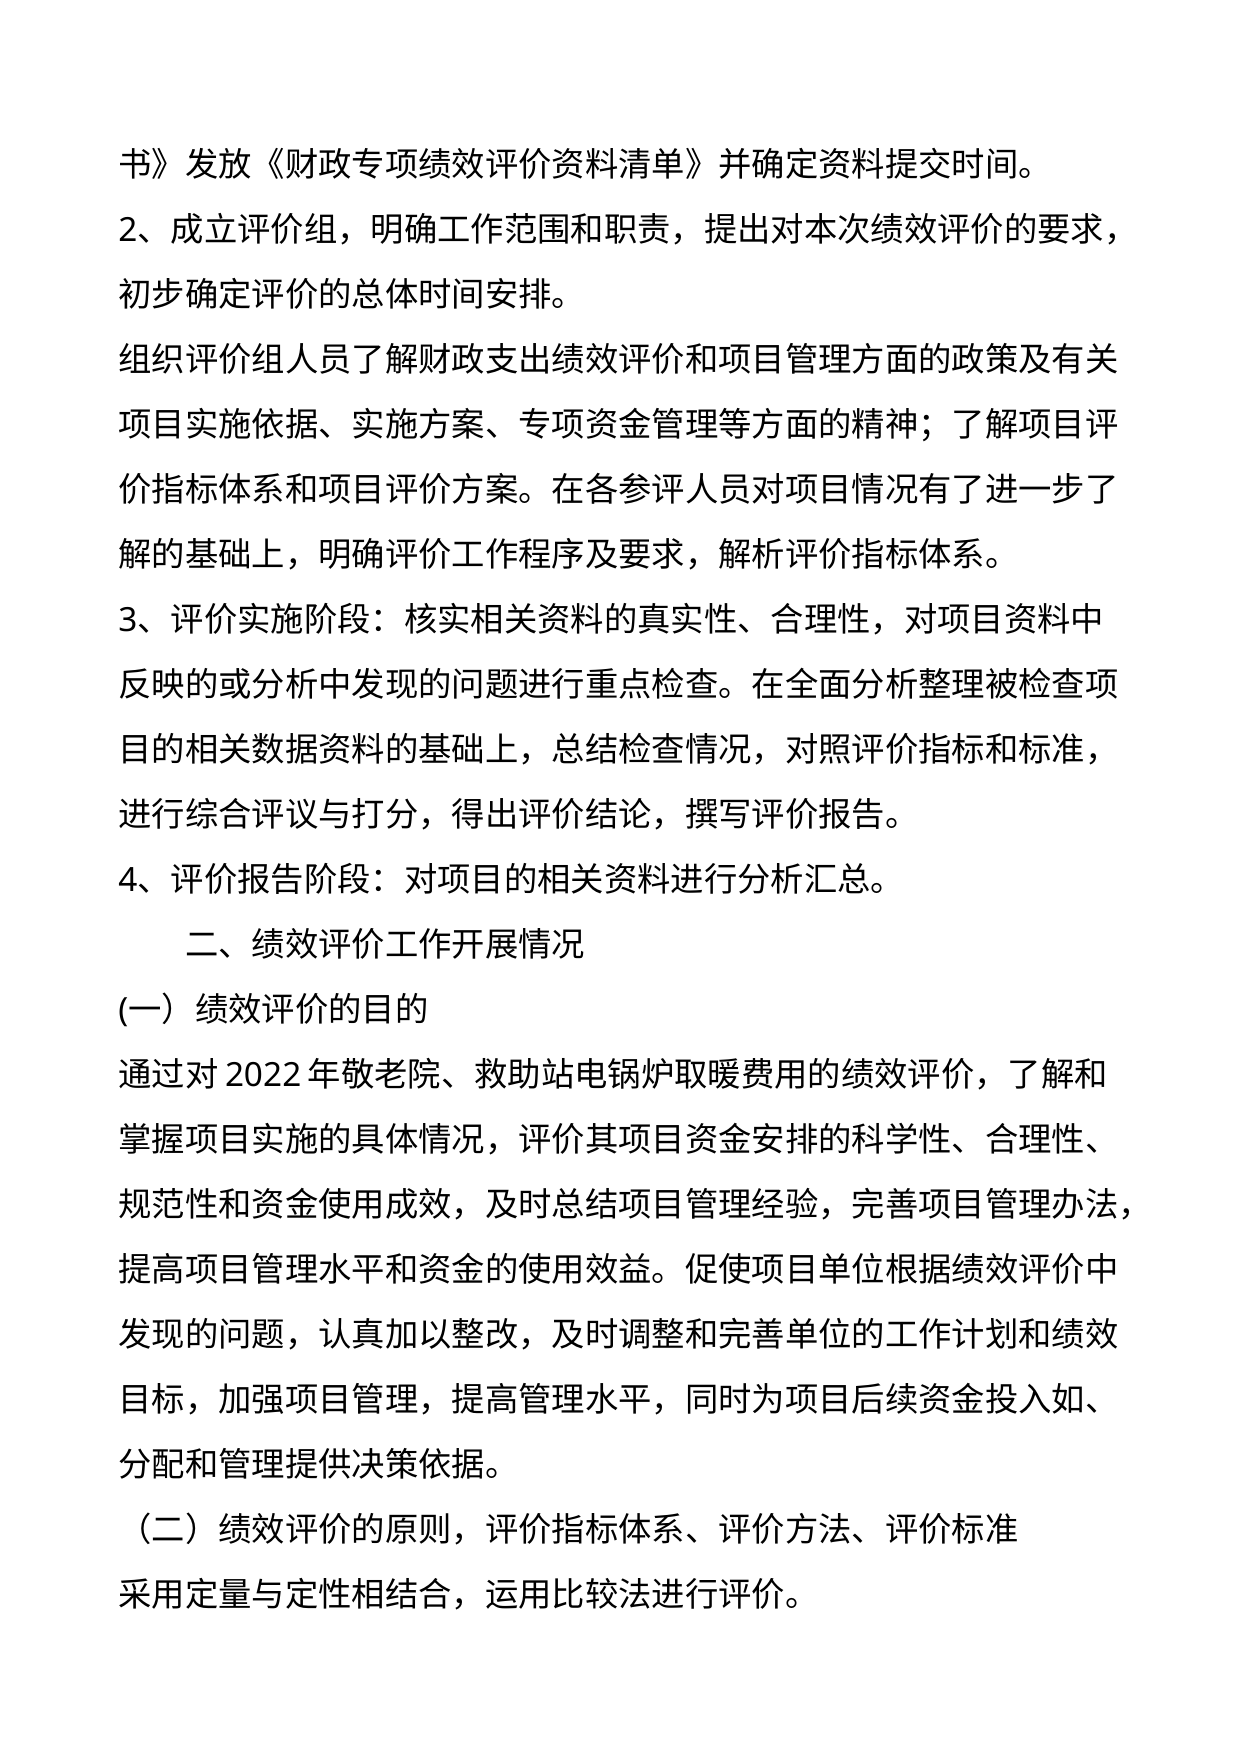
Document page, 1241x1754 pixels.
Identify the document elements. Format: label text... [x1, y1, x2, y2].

text (一）绩效评价的目的 [118, 974, 1122, 1039]
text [118, 129, 1122, 194]
text 通过对2022年敬老院、救助站电锅炉取暖费用的绩效评价，了解和掌握项目实施的具体情况，评价其项目资金安排的科学性、合理性、规范性和资金使用成效，及时总结项目管理经验，完善项目管理办法，提高项目管理水平和资金的使用效益。促使项目单位根据绩效评价中发现的问题，认真加以整改，及时调整和完善单位的工作计划和绩效目标，加强项目管理，提高管理水平，同时为项目后续资金投入如、分配和管理提供决策依据。 [118, 1039, 1122, 1494]
text 组织评价组人员了解财政支出绩效评价和项目管理方面的政策及有关项目实施依据、实施方案、专项资金管理等方面的精神；了解项目评价指标体系和项目评价方案。在各参评人员对项目情况有了进一步了解的基础上，明确评价工作程序及要求，解析评价指标体系。 [118, 324, 1122, 584]
text 采用定量与定性相结合，运用比较法进行评价。 [118, 1559, 1122, 1624]
text 二、绩效评价工作开展情况 [118, 909, 1122, 974]
text 2、成立评价组，明确工作范围和职责，提出对本次绩效评价的要求，初步确定评价的总体时间安排。 [118, 194, 1122, 324]
text 3、评价实施阶段：核实相关资料的真实性、合理性，对项目资料中反映的或分析中发现的问题进行重点检查。在全面分析整理被检查项目的相关数据资料的基础上，总结检查情况，对照评价指标和标准，进行综合评议与打分，得出评价结论，撰写评价报告。 [118, 584, 1122, 844]
text 4、评价报告阶段：对项目的相关资料进行分析汇总。 [118, 844, 1122, 909]
text （二）绩效评价的原则，评价指标体系、评价方法、评价标准 [118, 1494, 1122, 1559]
